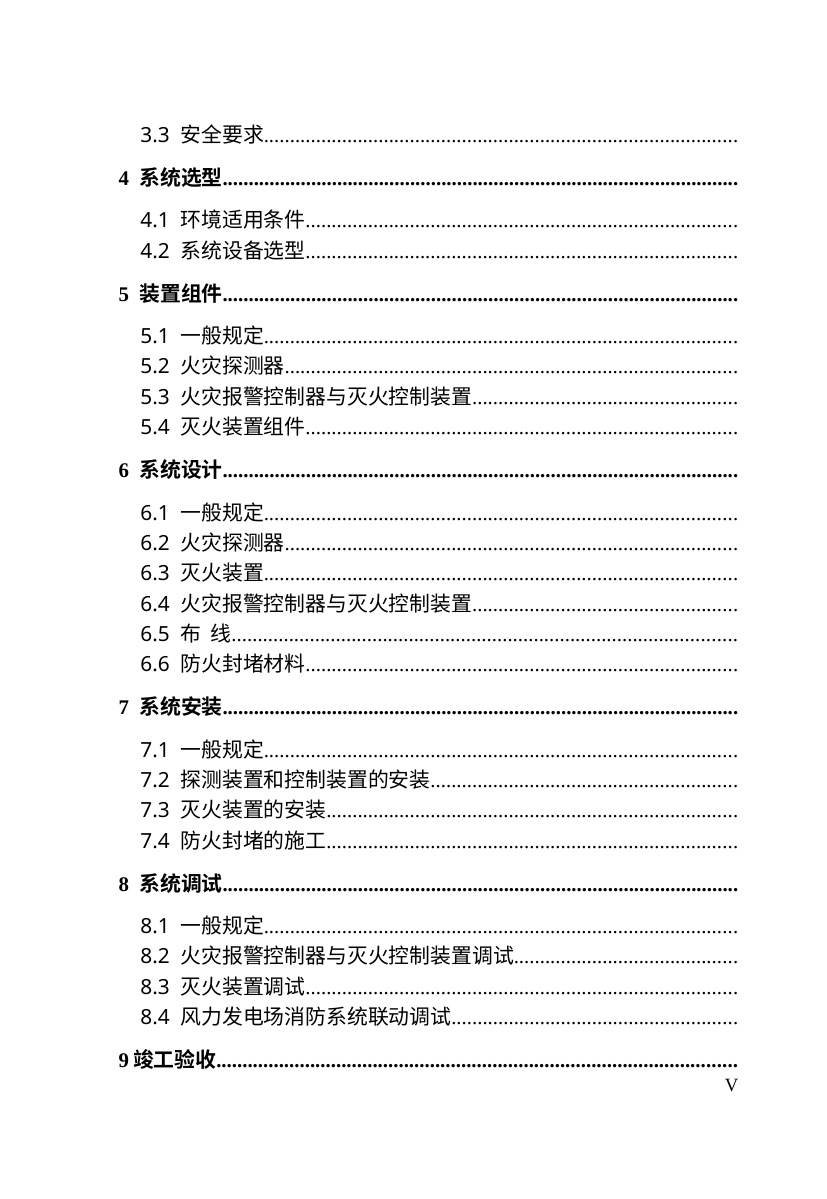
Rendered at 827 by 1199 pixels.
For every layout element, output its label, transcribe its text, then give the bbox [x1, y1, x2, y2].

text 7.1 一般规定 [140, 733, 738, 763]
text 7.2 探测装置和控制装置的安装 [140, 763, 738, 794]
text 5.3 火灾报警控制器与灭火控制装置 [140, 380, 738, 410]
text 4.2 系统设备选型 [140, 234, 738, 264]
text 4 系统选型 [118, 161, 738, 191]
text 5.1 一般规定 [140, 319, 738, 350]
text 7.4 防火封堵的施工 [140, 824, 738, 854]
text 6.2 火灾探测器 [140, 526, 738, 557]
text 5.2 火灾探测器 [140, 350, 738, 380]
text 6.1 一般规定 [140, 496, 738, 526]
text 5 装置组件 [118, 277, 738, 307]
text 9竣工验收 [118, 1043, 738, 1073]
text 8.3 灭火装置调试 [140, 970, 738, 1000]
text 7 系统安装 [118, 690, 738, 721]
text 8.1 一般规定 [140, 909, 738, 940]
text 6.5 布 线 [140, 617, 738, 647]
text 6.4 火灾报警控制器与灭火控制装置 [140, 587, 738, 617]
text 7.3 灭火装置的安装 [140, 794, 738, 824]
text 5.4 灭火装置组件 [140, 410, 738, 441]
text 8 系统调试 [118, 867, 738, 897]
text 6.6 防火封堵材料 [140, 647, 738, 678]
text 8.4 风力发电场消防系统联动调试 [140, 1000, 738, 1031]
text 4.1 环境适用条件 [140, 204, 738, 234]
text 6.3 灭火装置 [140, 557, 738, 587]
text 3.3 安全要求 [140, 118, 738, 148]
text 6 系统设计 [118, 453, 738, 483]
text 8.2 火灾报警控制器与灭火控制装置调试 [140, 940, 738, 970]
